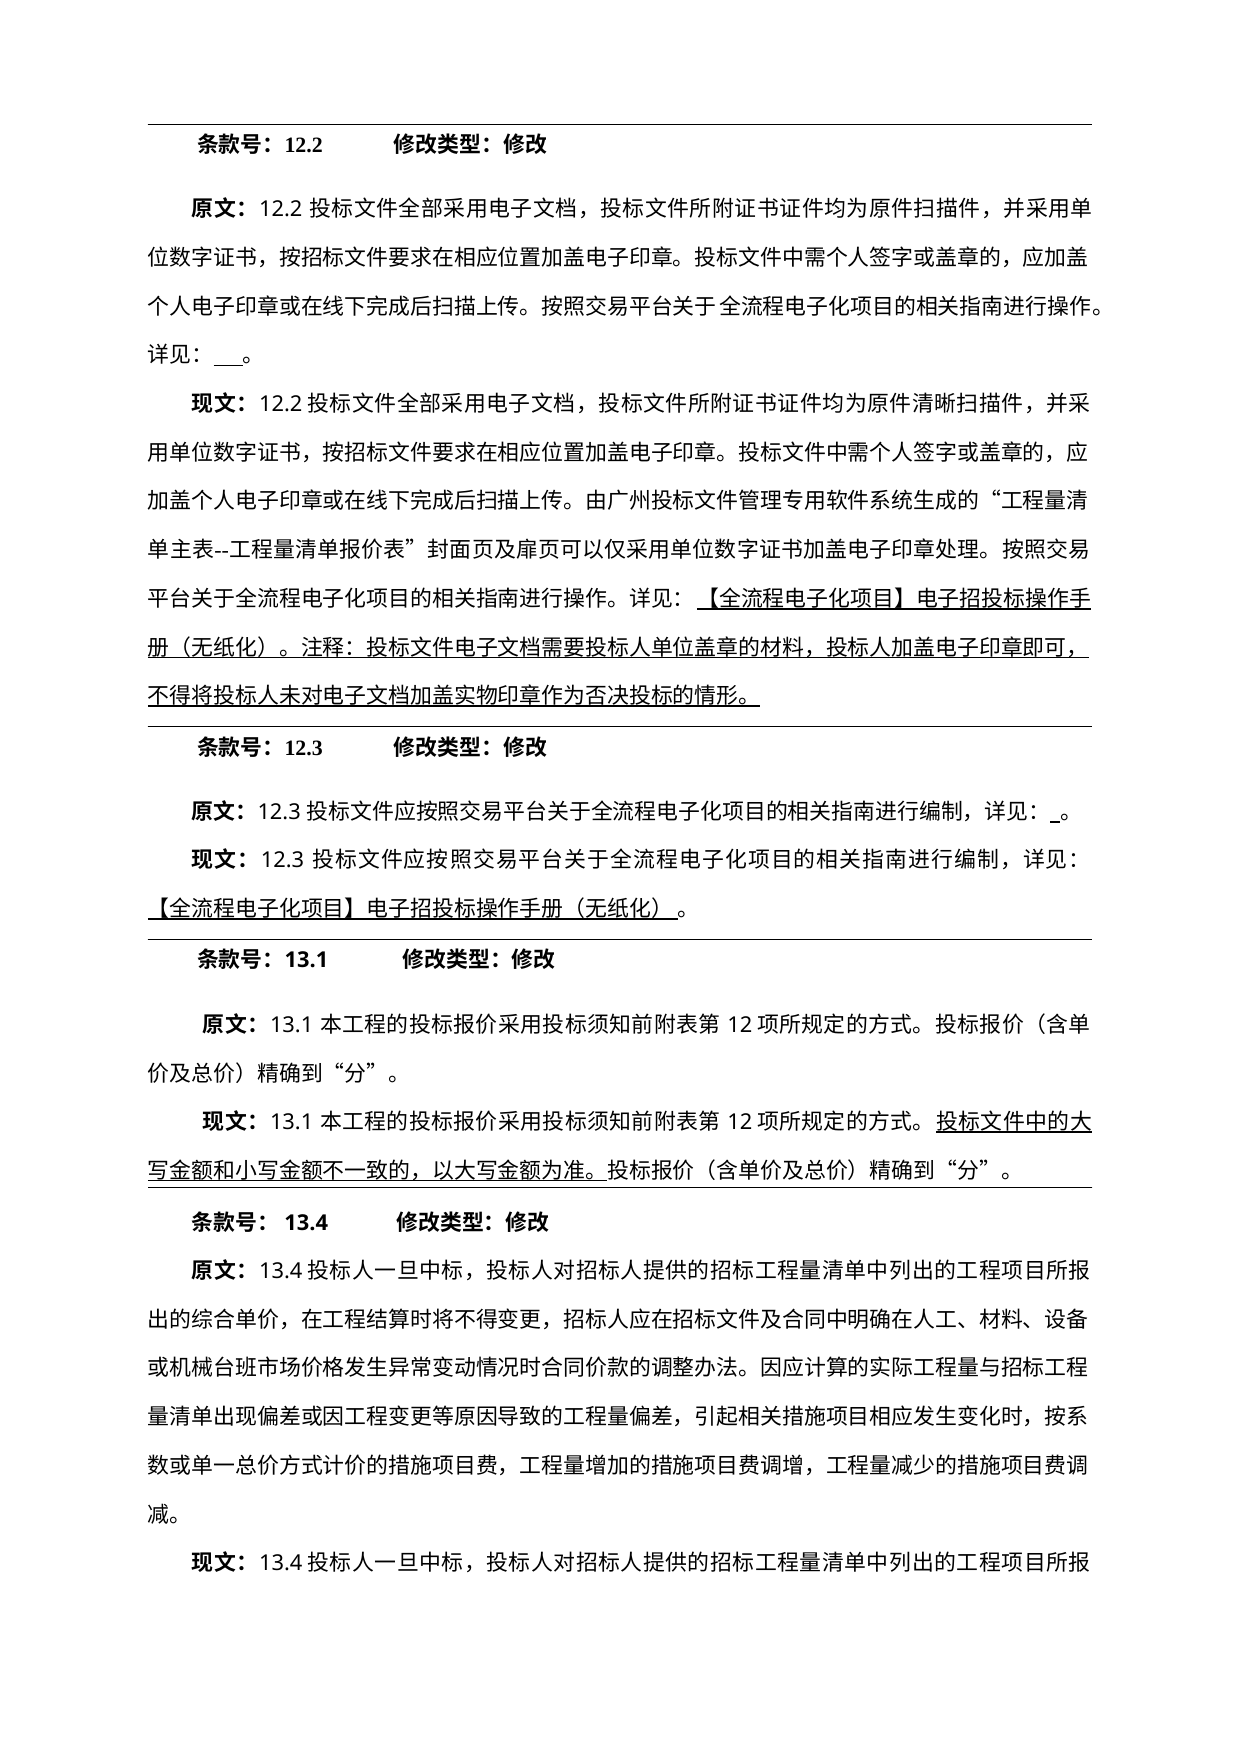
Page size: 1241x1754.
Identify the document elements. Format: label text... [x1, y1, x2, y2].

text 条款号：13.1 修改类型：修改 [148, 940, 1092, 974]
text 条款号：12.3 修改类型：修改 [148, 727, 1092, 762]
text 原文：13.4投标人一旦中标，投标人对招标人提供的招标工程量清单中列出的工程项目所报出的综合单价，在工程结算时将不得变更，招标人应在招标文件及合同中明确在人工、材料、设备或机械台班市场价格发生异常变动情况时合同价款的调整办法。因应计算的实际工程量与招标工程量清单出现偏差或因工程变更等原因导致的工程量偏差，引起相关措施项目相应发生变化时，按系数或单一总价方式计价的措施项目费，工程量增加的措施项目费调增，工程量减少的措施项目费调减。 [148, 1252, 1092, 1529]
text 现文：12.2投标文件全部采用电子文档，投标文件所附证书证件均为原件清晰扫描件，并采用单位数字证书，按招标文件要求在相应位置加盖电子印章。投标文件中需个人签字或盖章的，应加盖个人电子印章或在线下完成后扫描上传。由广州投标文件管理专用软件系统生成的“工程量清单主表--工程量清单报价表”封面页及扉页可以仅采用单位数字证书加盖电子印章处理。按照交易平台关于全流程电子化项目的相关指南进行操作。详见：【全流程电子化项目】电子招投标操作手册（无纸化）。注释：投标文件电子文档需要投标人单位盖章的材料，投标人加盖电子印章即可，不得将投标人未对电子文档加盖实物印章作为否决投标的情形。 [148, 385, 1092, 710]
text 现文：13.1 本工程的投标报价采用投标须知前附表第12项所规定的方式。投标文件中的大写金额和小写金额不一致的，以大写金额为准。投标报价（含单价及总价）精确到“分”。 [148, 1103, 1092, 1187]
text 原文：13.1 本工程的投标报价采用投标须知前附表第12项所规定的方式。投标报价（含单价及总价）精确到“分”。 [148, 1006, 1092, 1088]
text 条款号： 13.4 修改类型：修改 [148, 1204, 1092, 1237]
text 原文：12.2 投标文件全部采用电子文档，投标文件所附证书证件均为原件扫描件，并采用单位数字证书，按招标文件要求在相应位置加盖电子印章。投标文件中需个人签字或盖章的，应加盖个人电子印章或在线下完成后扫描上传。按照交易平台关于全流程电子化项目的相关指南进行操作。详见： 。 [148, 191, 1092, 369]
text 条款号：12.2 修改类型：修改 [148, 125, 1092, 159]
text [148, 1544, 1092, 1577]
text 现文：12.3 投标文件应按照交易平台关于全流程电子化项目的相关指南进行编制，详见：【全流程电子化项目】电子招投标操作手册（无纸化） 。 [148, 842, 1092, 923]
text 原文：12.3 投标文件应按照交易平台关于全流程电子化项目的相关指南进行编制，详见： 。 [148, 793, 1092, 826]
